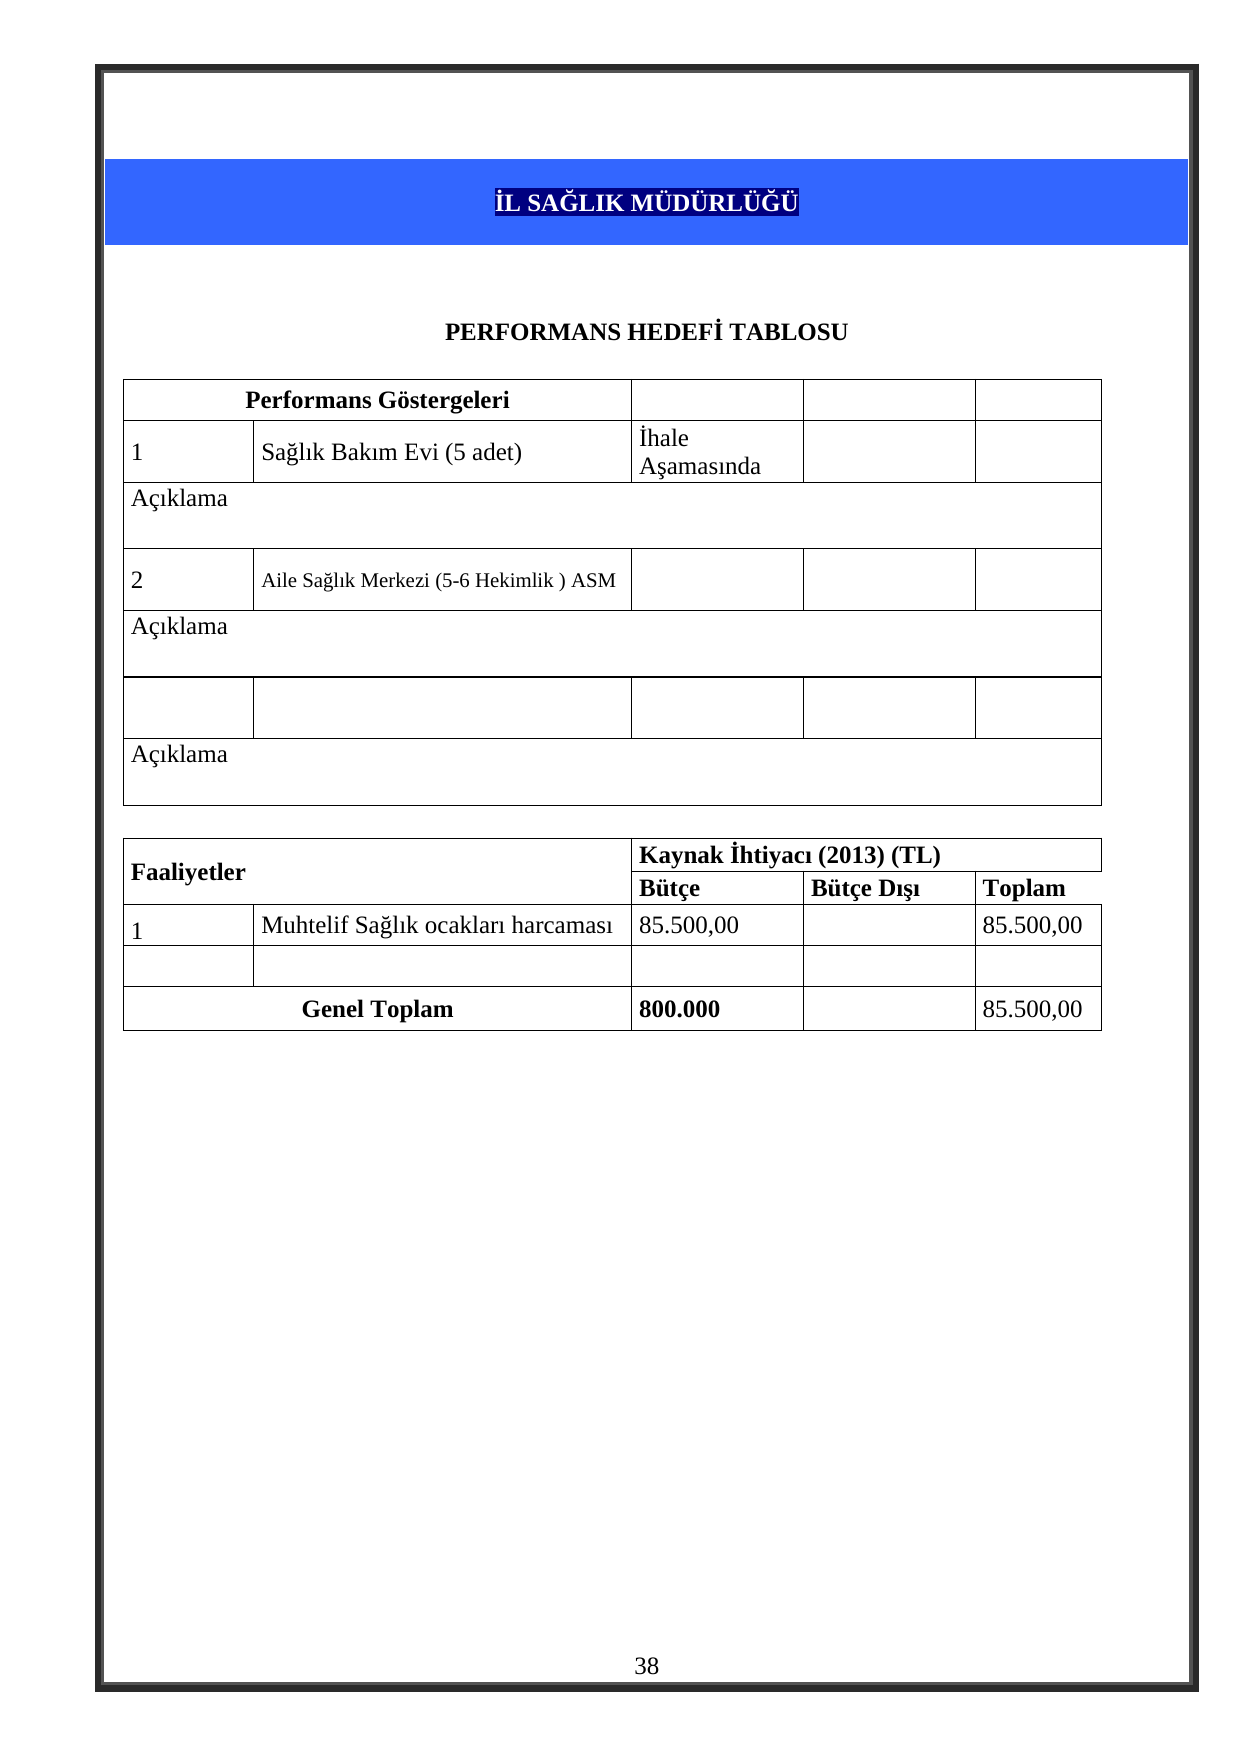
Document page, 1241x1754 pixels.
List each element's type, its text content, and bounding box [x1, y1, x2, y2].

table_header İL SAĞLIK MÜDÜRLÜĞÜ [105, 159, 1188, 245]
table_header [116, 317, 1177, 1635]
